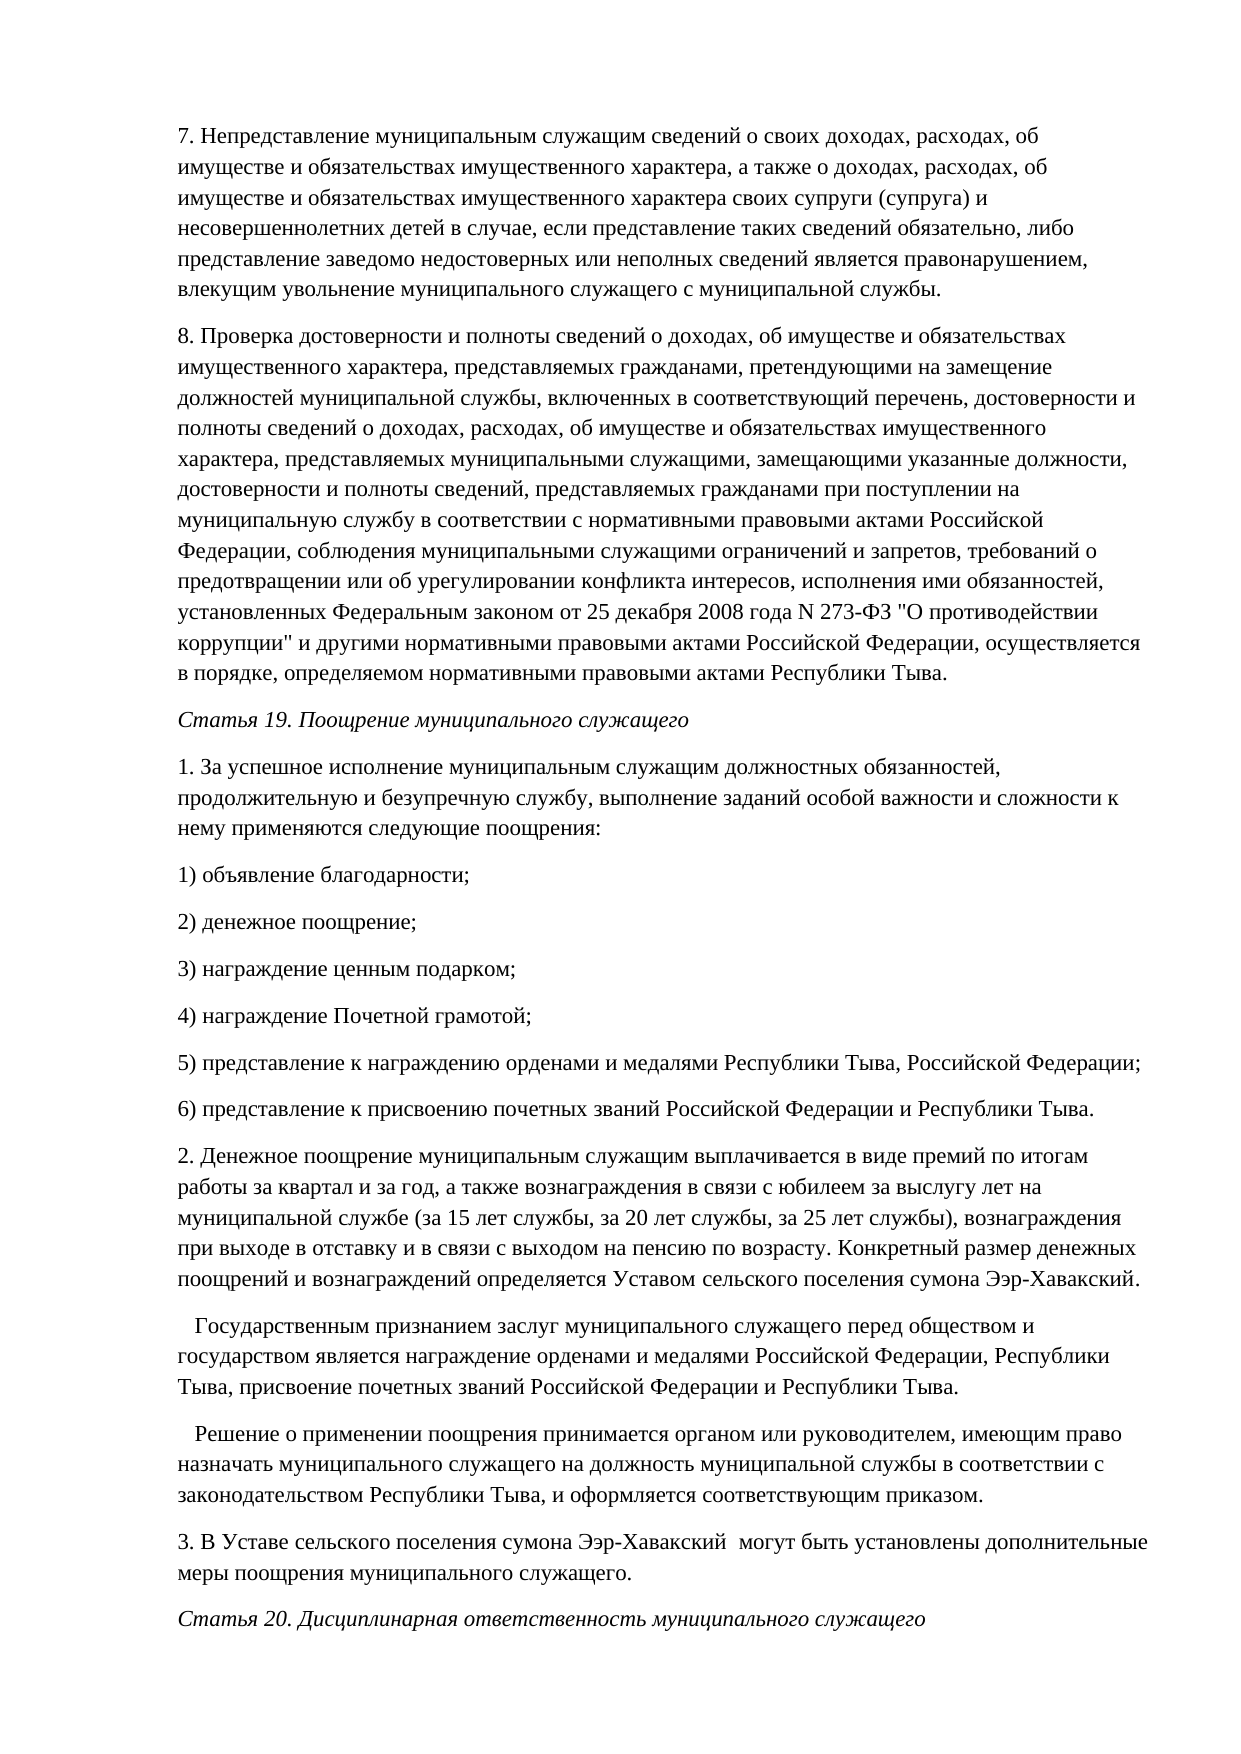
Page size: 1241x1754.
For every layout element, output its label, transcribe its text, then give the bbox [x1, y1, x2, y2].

text Статья 19. Поощрение муниципального служащего [177, 702, 1152, 732]
text 5) представление к награждению орденами и медалями Республики Тыва, Российской Федерации; [177, 1044, 1152, 1075]
text Государственным признанием заслуг муниципального служащего перед обществом и государством является награждение орденами и медалями Российской Федерации, Республики Тыва, присвоение почетных званий Российской Федерации и Республики Тыва. [177, 1307, 1152, 1399]
text 2. Денежное поощрение муниципальным служащим выплачивается в виде премий по итогам работы за квартал и за год, а также вознаграждения в связи с юбилеем за выслугу лет на муниципальной службе (за 15 лет службы, за 20 лет службы, за 25 лет службы), вознаграждения при выходе в отставку и в связи с выходом на пенсию по возрасту. Конкретный размер денежных поощрений и вознаграждений определяется Уставом сельского поселения сумона Ээр-Хавакский. [177, 1138, 1152, 1291]
text 6) представление к присвоению почетных званий Российской Федерации и Республики Тыва. [177, 1091, 1152, 1122]
text 3. В Уставе сельского поселения сумона Ээр-Хавакский могут быть установлены дополнительные меры поощрения муниципального служащего. [177, 1524, 1152, 1585]
text Статья 20. Дисциплинарная ответственность муниципального служащего [177, 1601, 1152, 1632]
text 1. За успешное исполнение муниципальным служащим должностных обязанностей, продолжительную и безупречную службу, выполнение заданий особой важности и сложности к нему применяются следующие поощрения: [177, 749, 1152, 841]
text Решение о применении поощрения принимается органом или руководителем, имеющим право назначать муниципального служащего на должность муниципальной службы в соответствии с законодательством Республики Тыва, и оформляется соответствующим приказом. [177, 1416, 1152, 1507]
text 7. Непредставление муниципальным служащим сведений о своих доходах, расходах, об имуществе и обязательствах имущественного характера, а также о доходах, расходах, об имуществе и обязательствах имущественного характера своих супруги (супруга) и несовершеннолетних детей в случае, если представление таких сведений обязательно, либо представление заведомо недостоверных или неполных сведений является правонарушением, влекущим увольнение муниципального служащего с муниципальной службы. [177, 118, 1152, 302]
text 4) награждение Почетной грамотой; [177, 997, 1152, 1028]
text 2) денежное поощрение; [177, 904, 1152, 934]
text 8. Проверка достоверности и полноты сведений о доходах, об имуществе и обязательствах имущественного характера, представляемых гражданами, претендующими на замещение должностей муниципальной службы, включенных в соответствующий перечень, достоверности и полноты сведений о доходах, расходах, об имуществе и обязательствах имущественного характера, представляемых муниципальными служащими, замещающими указанные должности, достоверности и полноты сведений, представляемых гражданами при поступлении на муниципальную службу в соответствии с нормативными правовыми актами Российской Федерации, соблюдения муниципальными служащими ограничений и запретов, требований о предотвращении или об урегулировании конфликта интересов, исполнения ими обязанностей, установленных Федеральным законом от 25 декабря 2008 года N 273-ФЗ "О противодействии коррупции" и другими нормативными правовыми актами Российской Федерации, осуществляется в порядке, определяемом нормативными правовыми актами Республики Тыва. [177, 318, 1152, 686]
text 1) объявление благодарности; [177, 857, 1152, 887]
text 3) награждение ценным подарком; [177, 951, 1152, 981]
